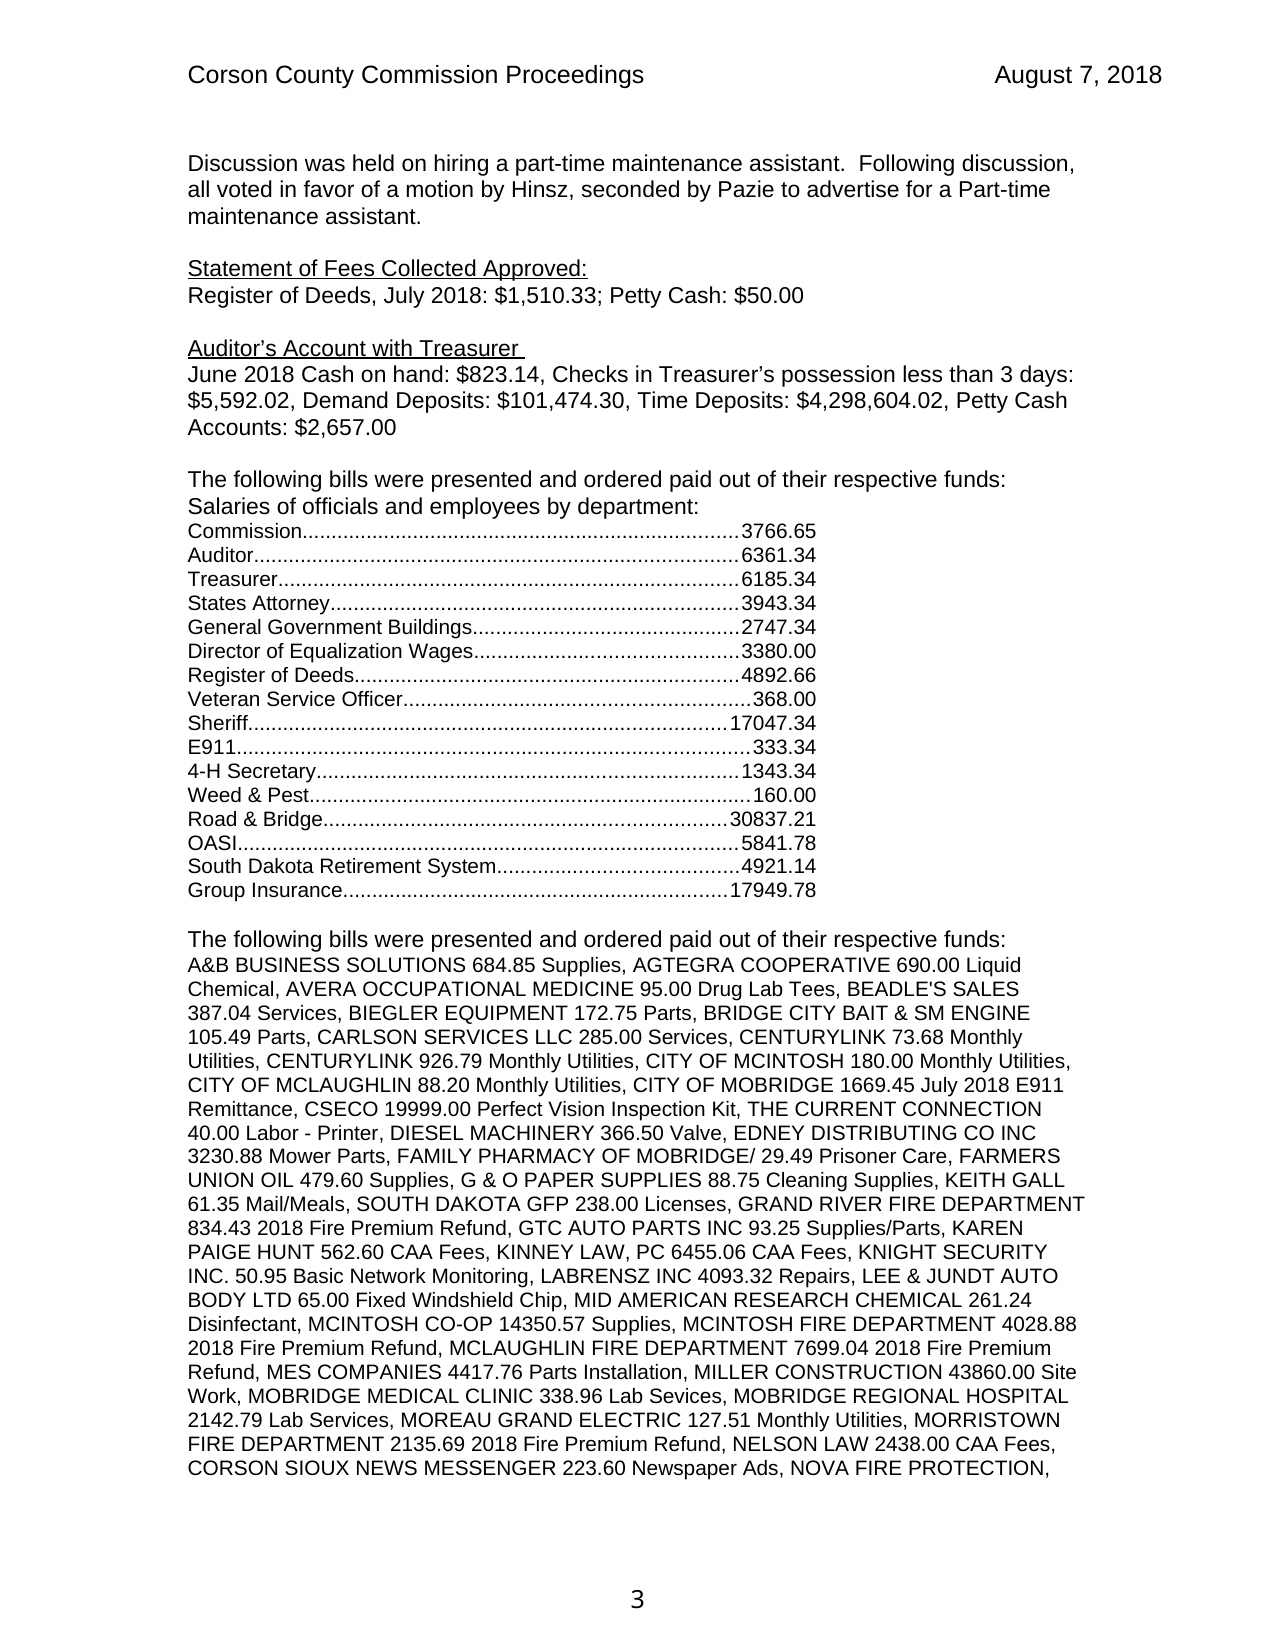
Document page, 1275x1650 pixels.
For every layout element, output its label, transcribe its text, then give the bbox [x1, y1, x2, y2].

text Commission 3766.65 [187, 519, 1087, 543]
text E911 333.34 [187, 734, 1087, 758]
text June 2018 Cash on hand: $823.14, Checks in Treasurer’s possession less than 3 days: $5,592.02, Demand Deposits: $101,474.30, Time Deposits: $4,298,604.02, Petty Cash Accounts: $2,657.00 [187, 361, 1087, 440]
text 4-H Secretary 1343.34 [187, 758, 1087, 782]
text States Attorney 3943.34 [187, 591, 1087, 615]
text Statement of Fees Collected Approved: [187, 255, 1087, 282]
text Weed & Pest 160.00 [187, 782, 1087, 806]
text Sheriff 17047.34 [187, 711, 1087, 734]
text Register of Deeds, July 2018: $1,510.33; Petty Cash: $50.00 [187, 282, 1087, 308]
text Director of Equalization Wages 3380.00 [187, 639, 1087, 663]
text Veteran Service Officer 368.00 [187, 687, 1087, 711]
text Treasurer 6185.34 [187, 567, 1087, 591]
text Auditor 6361.34 [187, 543, 1087, 567]
text South Dakota Retirement System 4921.14 [187, 854, 1087, 878]
text Discussion was held on hiring a part-time maintenance assistant. Following discussion, all voted in favor of a motion by Hinsz, seconded by Pazie to advertise for a Part-time maintenance assistant. [187, 150, 1087, 229]
text Road & Bridge 30837.21 [187, 806, 1087, 830]
text Auditor’s Account with Treasurer [187, 334, 1087, 361]
text The following bills were presented and ordered paid out of their respective funds: [187, 926, 1087, 953]
text Register of Deeds 4892.66 [187, 663, 1087, 687]
text The following bills were presented and ordered paid out of their respective funds: [187, 466, 1087, 493]
text Salaries of officials and employees by department: [187, 493, 1087, 519]
text OASI 5841.78 [187, 830, 1087, 854]
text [187, 953, 1087, 1480]
text General Government Buildings 2747.34 [187, 615, 1087, 639]
text Group Insurance 17949.78 [187, 878, 1087, 902]
